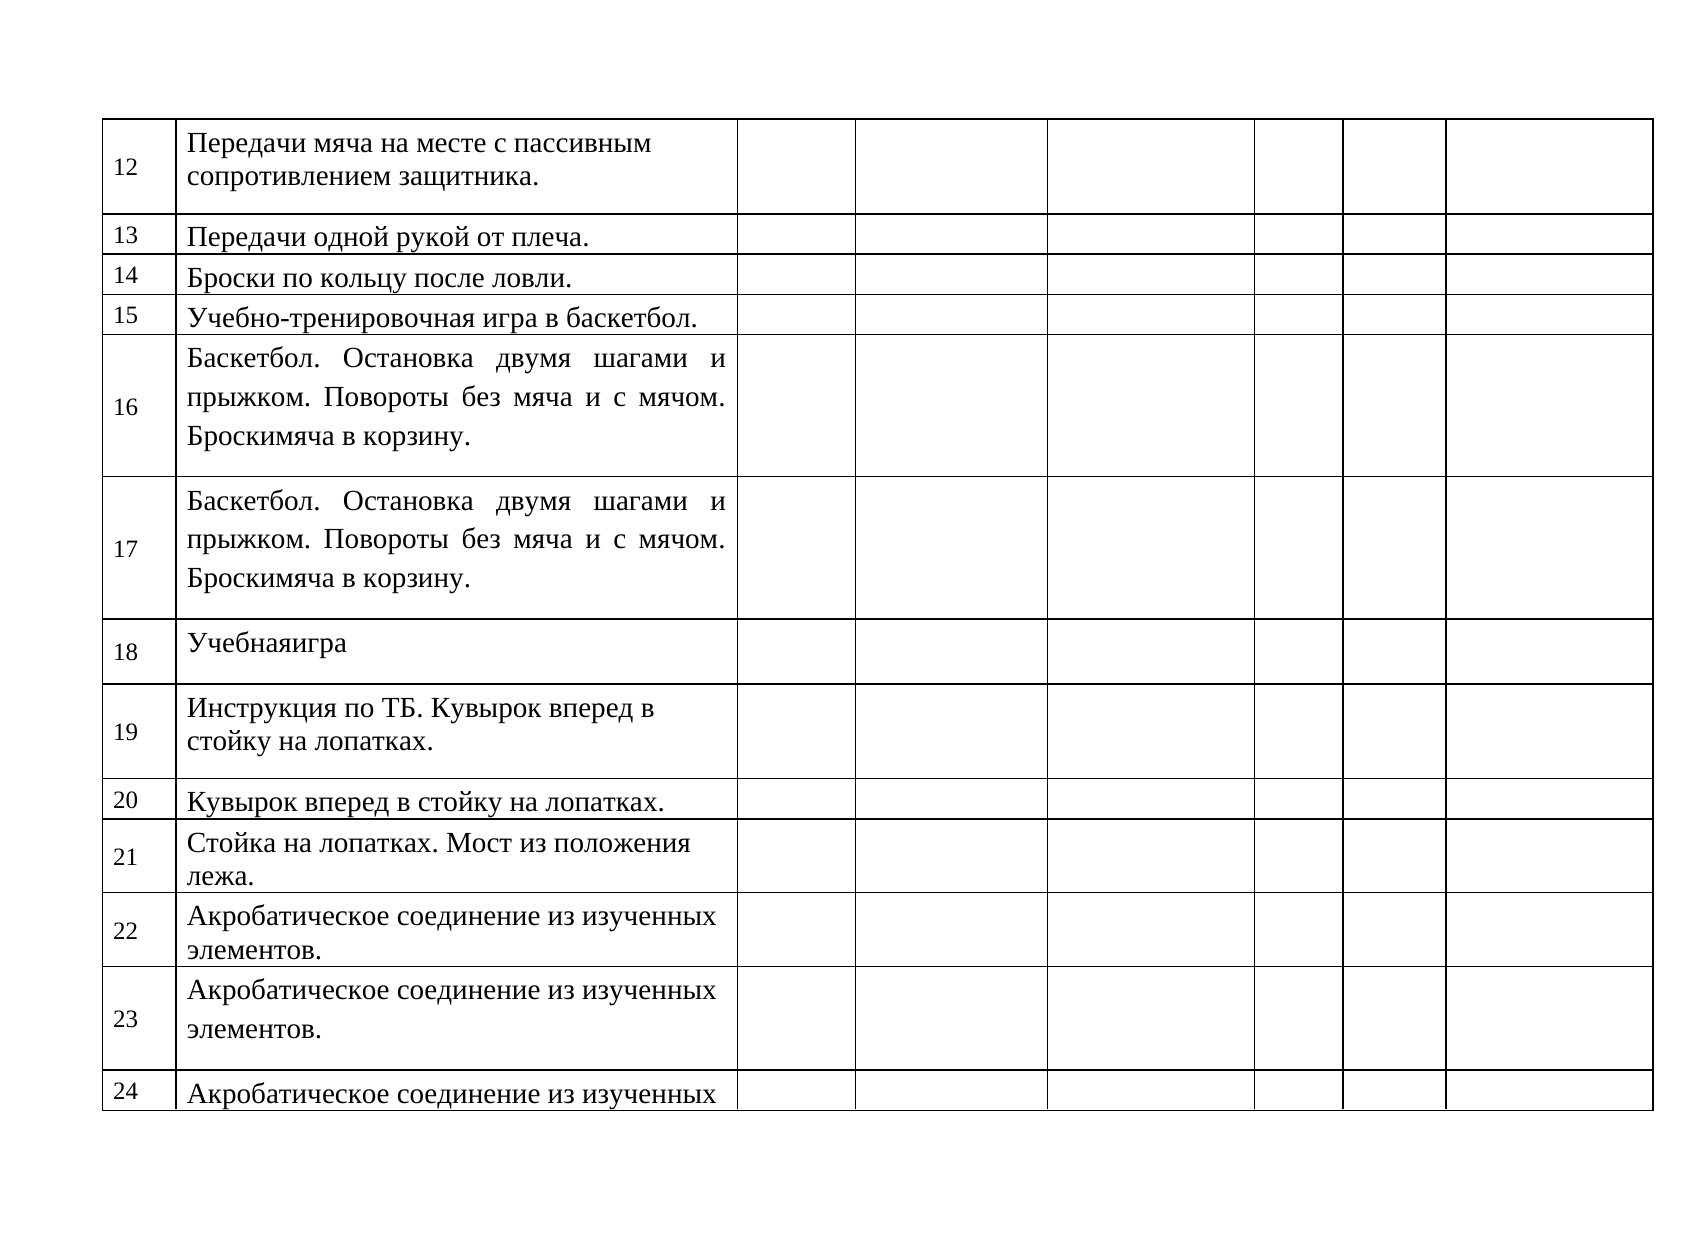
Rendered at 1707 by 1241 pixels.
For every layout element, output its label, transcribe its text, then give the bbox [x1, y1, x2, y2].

table_cell [1447, 120, 1652, 213]
table_cell Стойка на лопатках. Мост из положения лежа. [177, 820, 737, 892]
table_cell [1344, 620, 1445, 683]
table_cell Кувырок вперед в стойку на лопатках. [177, 779, 737, 818]
table_cell [1344, 779, 1445, 818]
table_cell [177, 1071, 737, 1109]
table_cell 13 [103, 215, 175, 253]
table_cell [856, 893, 1047, 966]
table_cell 14 [103, 255, 175, 293]
table_cell [1344, 893, 1445, 966]
table_cell [1048, 893, 1254, 966]
table_cell [1344, 967, 1445, 1069]
table_cell [1447, 820, 1652, 892]
table_cell [738, 685, 855, 778]
table_cell [1447, 620, 1652, 683]
table_cell [856, 820, 1047, 892]
table_cell [1344, 477, 1445, 618]
table_cell 24 [103, 1071, 175, 1109]
table_cell [738, 295, 855, 334]
table_cell [1344, 335, 1445, 476]
table_cell 18 [103, 620, 175, 683]
table_cell [738, 779, 855, 818]
table_cell [1344, 255, 1445, 293]
table_cell Передачи мяча на месте с пассивным сопротивлением защитника. [177, 120, 737, 213]
table_cell 22 [103, 893, 175, 966]
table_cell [177, 893, 737, 966]
table_cell [738, 477, 855, 618]
table_cell [856, 967, 1047, 1069]
table_cell [738, 893, 855, 966]
table_cell 17 [103, 477, 175, 618]
table_cell [1255, 255, 1342, 293]
table_cell [856, 120, 1047, 213]
table_cell [1447, 477, 1652, 618]
table_cell [1048, 295, 1254, 334]
table_cell Передачи одной рукой от плеча. [177, 215, 737, 253]
table_cell [1255, 335, 1342, 476]
table_cell 12 [103, 120, 175, 213]
table_cell [1447, 779, 1652, 818]
table_cell [1048, 779, 1254, 818]
table_cell Учебно-тренировочная игра в баскетбол. [177, 295, 737, 334]
table_cell [1344, 820, 1445, 892]
table_cell [1344, 215, 1445, 253]
table_cell [1048, 620, 1254, 683]
table_cell [1048, 1071, 1254, 1109]
table_cell [1048, 215, 1254, 253]
table_cell [1447, 255, 1652, 293]
table_cell [1447, 1071, 1652, 1109]
table_cell [738, 1071, 855, 1109]
table_cell [738, 120, 855, 213]
table_cell [856, 335, 1047, 476]
table_cell [1048, 685, 1254, 778]
table_cell [738, 620, 855, 683]
table_cell [738, 255, 855, 293]
table_cell 20 [103, 779, 175, 818]
table_cell [856, 779, 1047, 818]
table_cell [856, 255, 1047, 293]
table_cell [1048, 820, 1254, 892]
table_cell [1048, 967, 1254, 1069]
table_cell [856, 477, 1047, 618]
table_cell [1255, 820, 1342, 892]
table_cell [1255, 893, 1342, 966]
table_cell [1255, 685, 1342, 778]
table_cell [1255, 1071, 1342, 1109]
table_cell [1255, 779, 1342, 818]
table_cell [1255, 295, 1342, 334]
table_cell [1447, 967, 1652, 1069]
table_cell [1344, 1071, 1445, 1109]
table_cell [1447, 335, 1652, 476]
table_cell [1344, 120, 1445, 213]
table_cell [738, 967, 855, 1069]
table_cell [1048, 255, 1254, 293]
table_cell [738, 335, 855, 476]
table_cell [738, 215, 855, 253]
table_cell [856, 215, 1047, 253]
table_cell Броски по кольцу после ловли. [177, 255, 737, 293]
table_cell [1048, 335, 1254, 476]
table_cell [856, 295, 1047, 334]
table_cell [1255, 967, 1342, 1069]
table_cell [1447, 685, 1652, 778]
table_cell [1344, 685, 1445, 778]
table_cell [1255, 120, 1342, 213]
table_cell [856, 620, 1047, 683]
table_cell Баскетбол. Остановка двумя шагами и прыжком. Повороты без мяча и с мячом. Броскимяча в корзину. [177, 477, 737, 618]
table_cell [856, 1071, 1047, 1109]
table_cell [738, 820, 855, 892]
table_cell 16 [103, 335, 175, 476]
table_cell 15 [103, 295, 175, 334]
table_cell [1048, 477, 1254, 618]
table_cell [1255, 215, 1342, 253]
table_cell [856, 685, 1047, 778]
table_cell [1344, 295, 1445, 334]
table_cell Баскетбол. Остановка двумя шагами и прыжком. Повороты без мяча и с мячом. Броскимяча в корзину. [177, 335, 737, 476]
table_cell [1447, 893, 1652, 966]
table_cell [1048, 120, 1254, 213]
table_cell Учебнаяигра [177, 620, 737, 683]
table_cell [1255, 620, 1342, 683]
table_cell [1447, 295, 1652, 334]
table_cell 21 [103, 820, 175, 892]
table_cell Инструкция по ТБ. Кувырок вперед в стойку на лопатках. [177, 685, 737, 778]
table_cell [1447, 215, 1652, 253]
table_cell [177, 967, 737, 1069]
table_cell 23 [103, 967, 175, 1069]
table_cell [1255, 477, 1342, 618]
table_cell 19 [103, 685, 175, 778]
